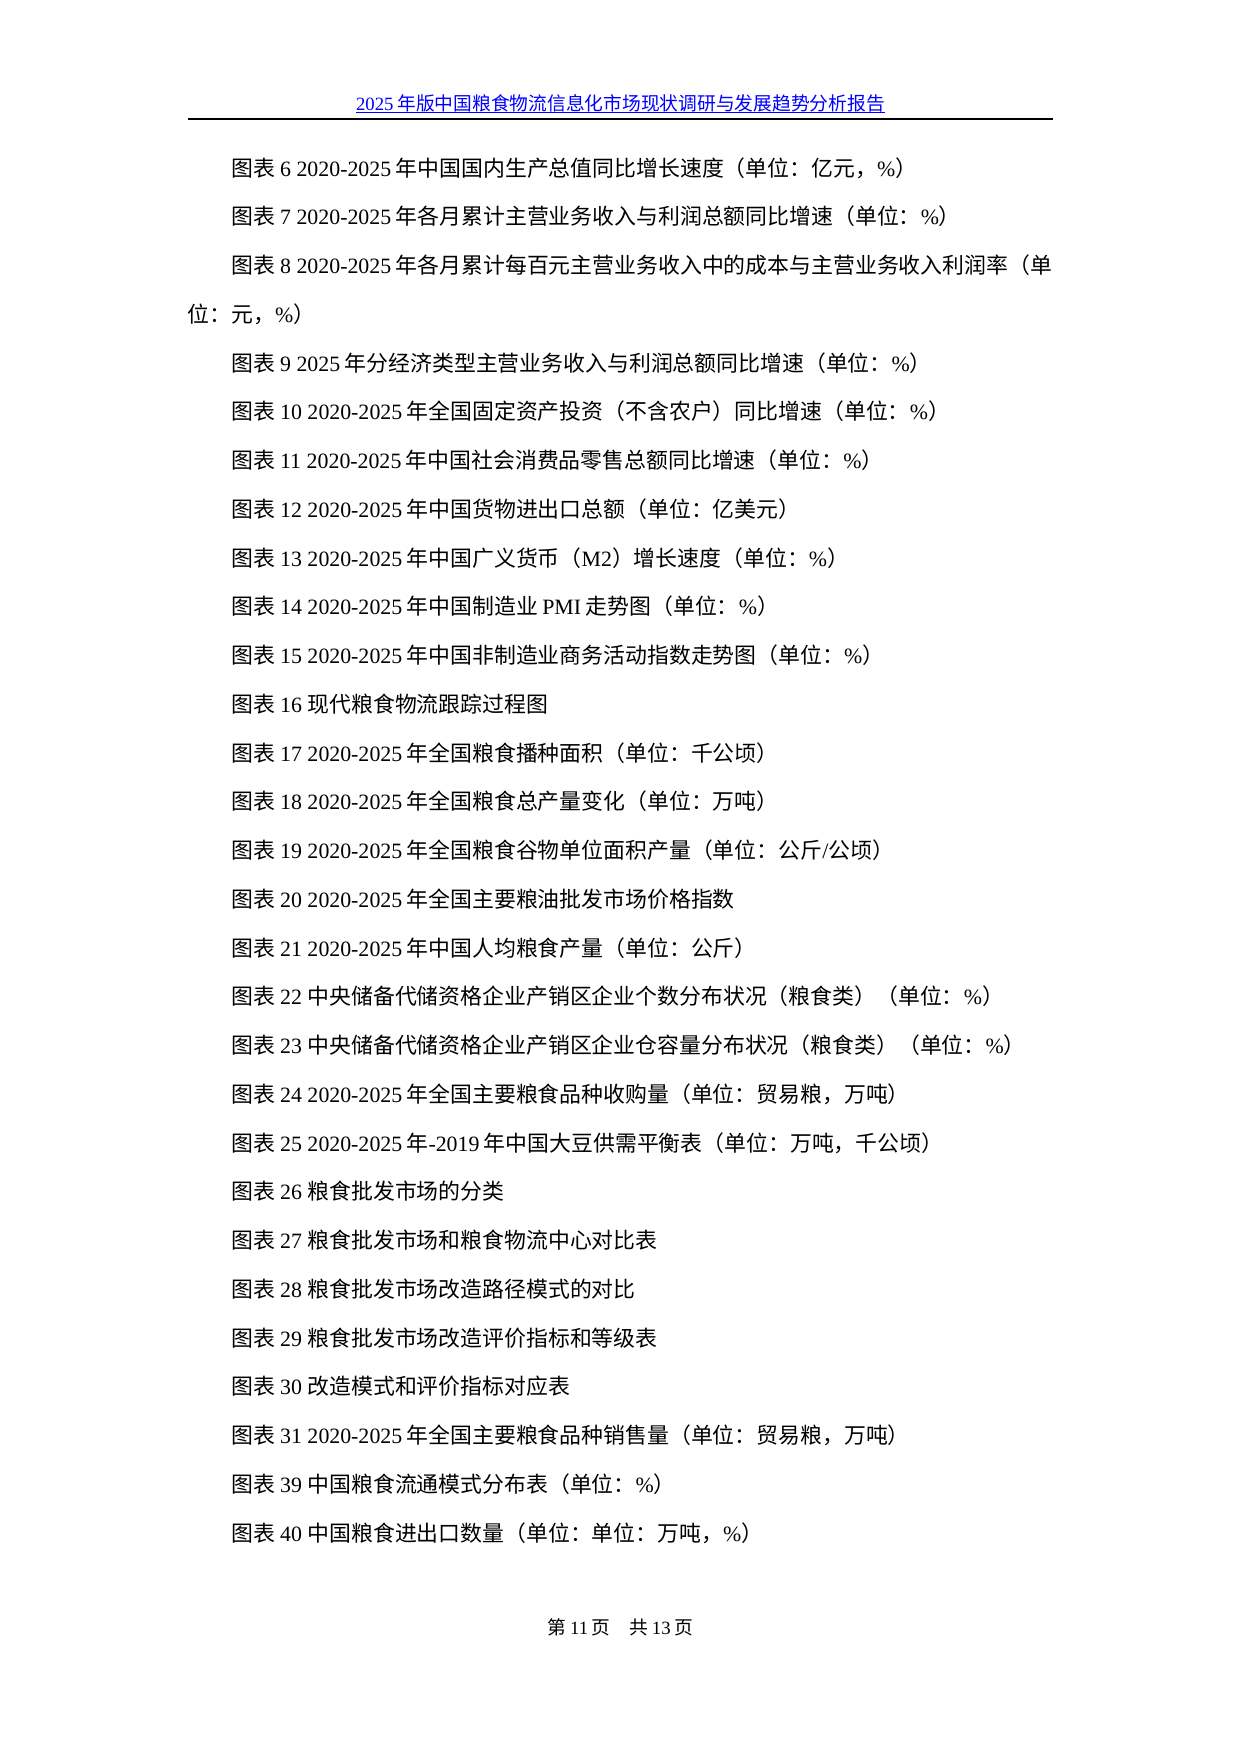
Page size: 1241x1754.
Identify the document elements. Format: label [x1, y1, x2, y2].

text [187, 150, 1053, 1548]
